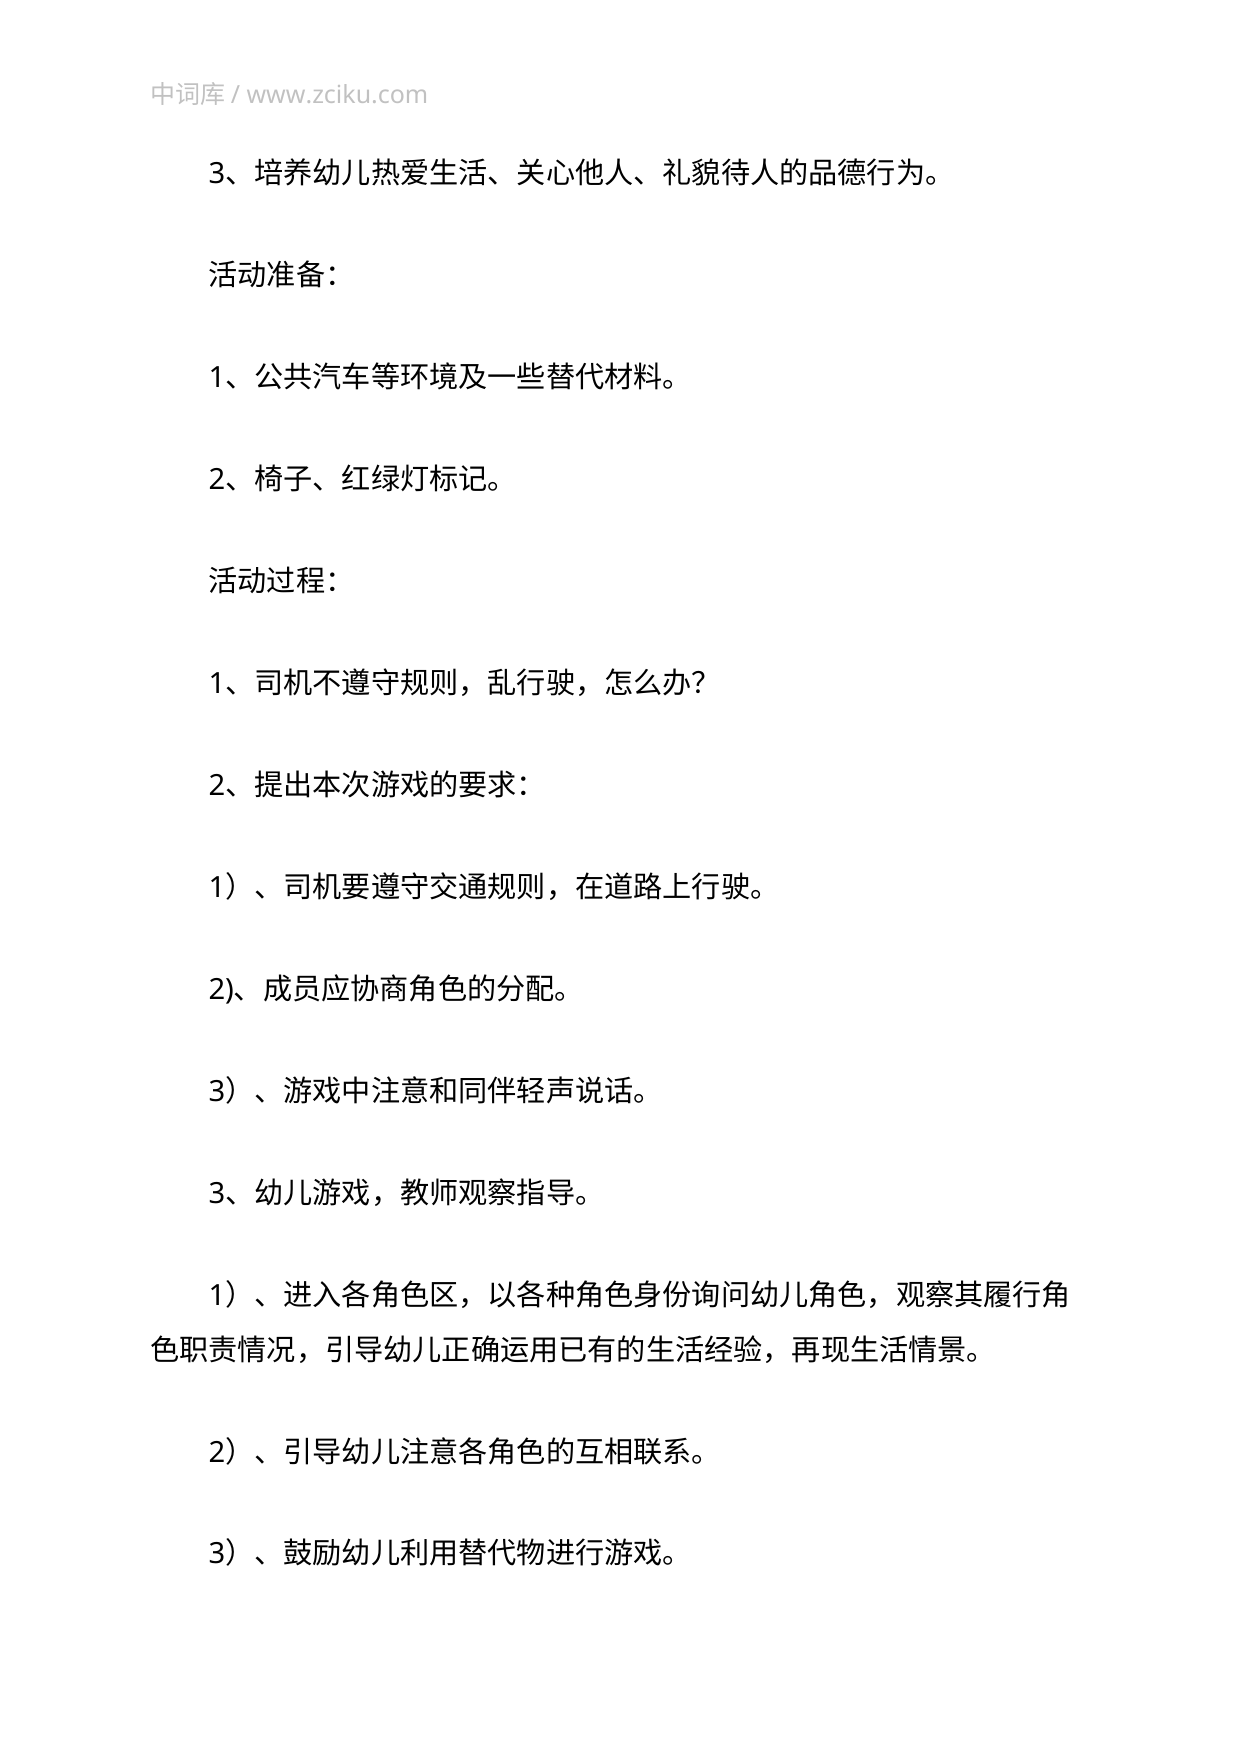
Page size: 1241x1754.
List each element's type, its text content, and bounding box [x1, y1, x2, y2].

text 1）、司机要遵守交通规则，在道路上行驶。 [150, 863, 1090, 906]
text 3）、鼓励幼儿利用替代物进行游戏。 [150, 1530, 1090, 1572]
text 2)、成员应协商角色的分配。 [150, 965, 1090, 1008]
text 1、司机不遵守规则，乱行驶，怎么办？ [150, 659, 1090, 702]
text 2、椅子、红绿灯标记。 [150, 456, 1090, 498]
text 1、公共汽车等环境及一些替代材料。 [150, 354, 1090, 396]
text 1）、进入各角色区，以各种角色身份询问幼儿角色，观察其履行角色职责情况，引导幼儿正确运用已有的生活经验，再现生活情景。 [150, 1271, 1090, 1369]
text 3、培养幼儿热爱生活、关心他人、礼貌待人的品德行为。 [150, 150, 1090, 192]
text 2）、引导幼儿注意各角色的互相联系。 [150, 1428, 1090, 1471]
text 3、幼儿游戏，教师观察指导。 [150, 1169, 1090, 1212]
text 活动过程： [150, 558, 1090, 600]
text 活动准备： [150, 252, 1090, 294]
text 3）、游戏中注意和同伴轻声说话。 [150, 1067, 1090, 1110]
text 2、提出本次游戏的要求： [150, 761, 1090, 804]
